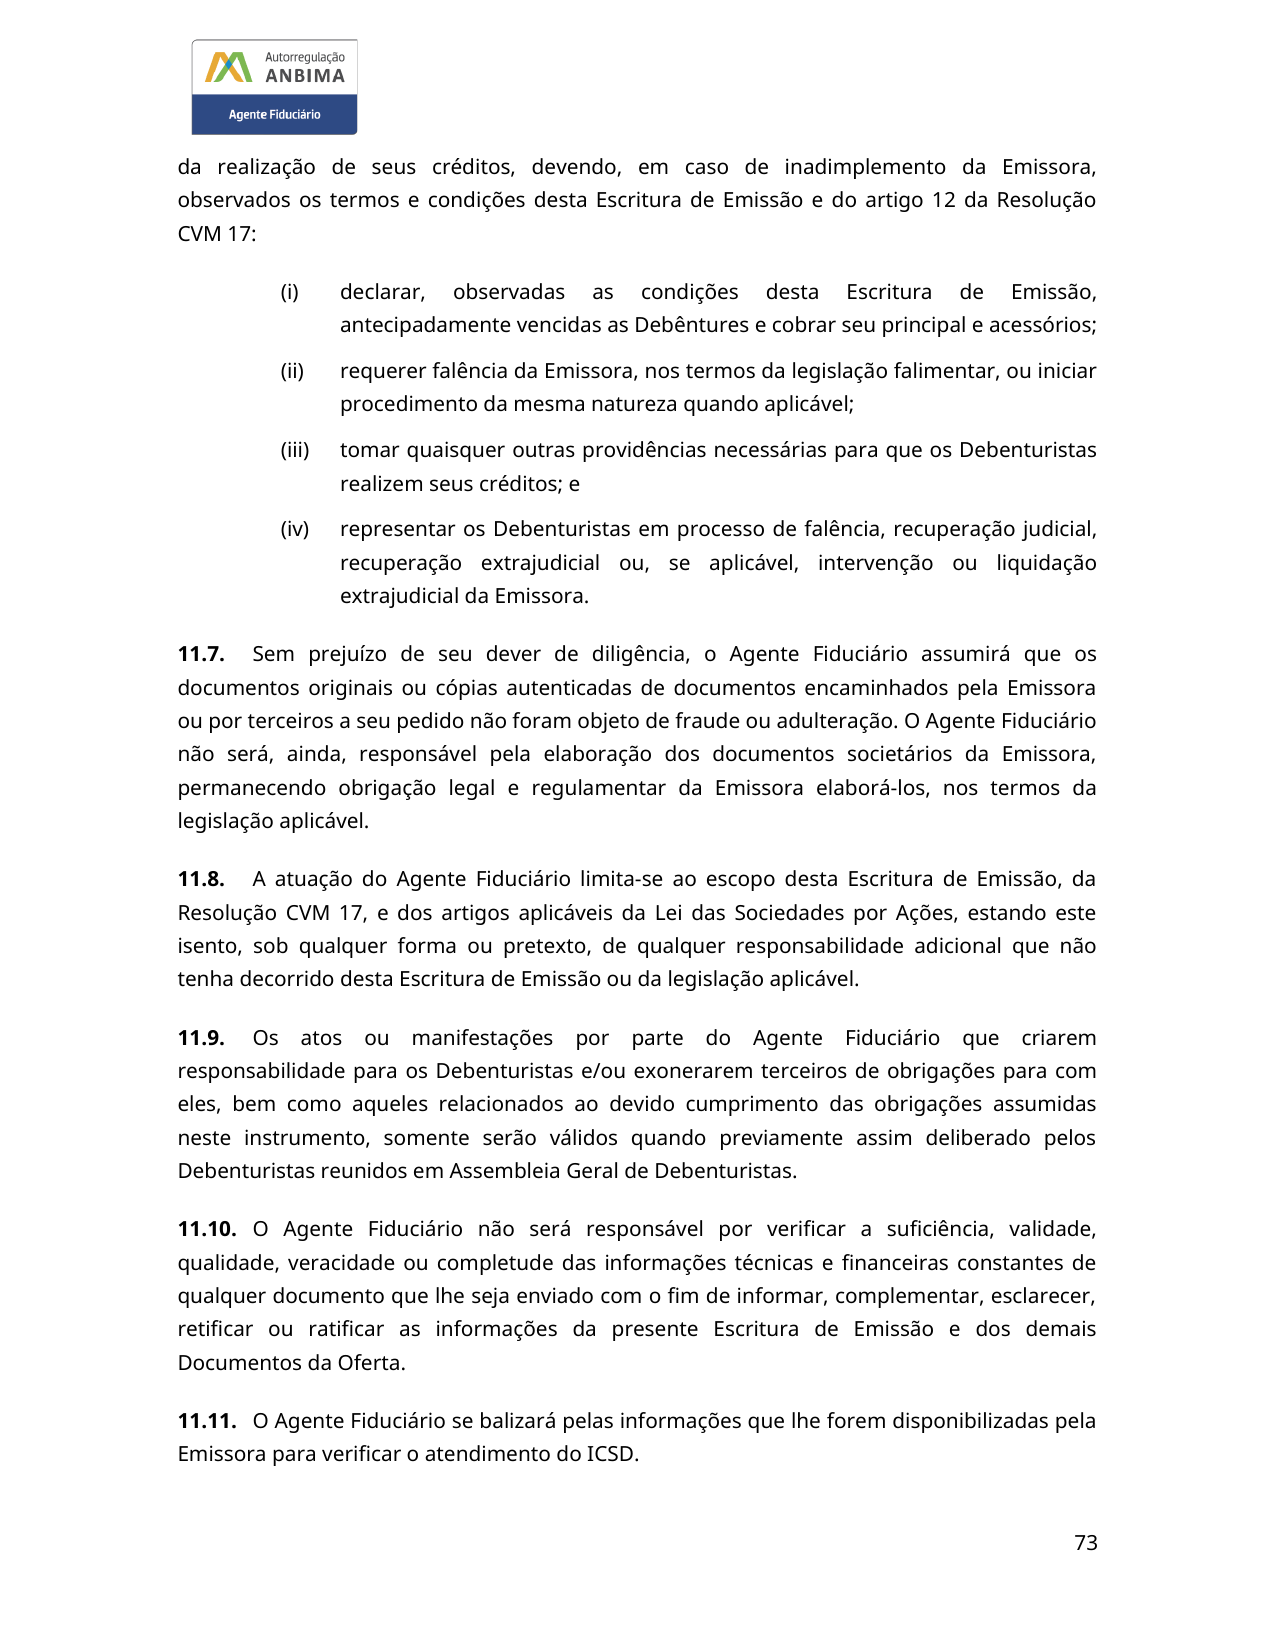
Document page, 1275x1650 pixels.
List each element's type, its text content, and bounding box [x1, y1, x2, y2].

text Os atos ou manifestações por parte do Agente Fiduciário que criarem responsabilidade para os Debenturistas e/ou exonerarem terceiros de obrigações para com eles, bem como aqueles relacionados ao devido cumprimento das obrigações assumidas neste instrumento, somente serão válidos quando previamente assim deliberado pelos Debenturistas reunidos em Assembleia Geral de Debenturistas. [177, 1018, 1098, 1185]
text tomar quaisquer outras providências necessárias para que os Debenturistas realizem seus créditos; e [281, 431, 1098, 498]
picture [191, 39, 358, 135]
text declarar, observadas as condições desta Escritura de Emissão, antecipadamente vencidas as Debêntures e cobrar seu principal e acessórios; [281, 273, 1098, 339]
text representar os Debenturistas em processo de falência, recuperação judicial, recuperação extrajudicial ou, se aplicável, intervenção ou liquidação extrajudicial da Emissora. [281, 510, 1098, 610]
text O Agente Fiduciário se balizará pelas informações que lhe forem disponibilizadas pela Emissora para verificar o atendimento do ICSD. [177, 1402, 1098, 1468]
text O Agente Fiduciário não será responsável por verificar a suficiência, validade, qualidade, veracidade ou completude das informações técnicas e financeiras constantes de qualquer documento que lhe seja enviado com o fim de informar, complementar, esclarecer, retificar ou ratificar as informações da presente Escritura de Emissão e dos demais Documentos da Oferta. [177, 1210, 1098, 1377]
text requerer falência da Emissora, nos termos da legislação falimentar, ou iniciar procedimento da mesma natureza quando aplicável; [281, 352, 1098, 418]
text A atuação do Agente Fiduciário limita-se ao escopo desta Escritura de Emissão, da Resolução CVM 17, e dos artigos aplicáveis da Lei das Sociedades por Ações, estando este isento, sob qualquer forma ou pretexto, de qualquer responsabilidade adicional que não tenha decorrido desta Escritura de Emissão ou da legislação aplicável. [177, 860, 1098, 993]
text Sem prejuízo de seu dever de diligência, o Agente Fiduciário assumirá que os documentos originais ou cópias autenticadas de documentos encaminhados pela Emissora ou por terceiros a seu pedido não foram objeto de fraude ou adulteração. O Agente Fiduciário não será, ainda, responsável pela elaboração dos documentos societários da Emissora, permanecendo obrigação legal e regulamentar da Emissora elaborá-los, nos termos da legislação aplicável. [177, 635, 1098, 835]
